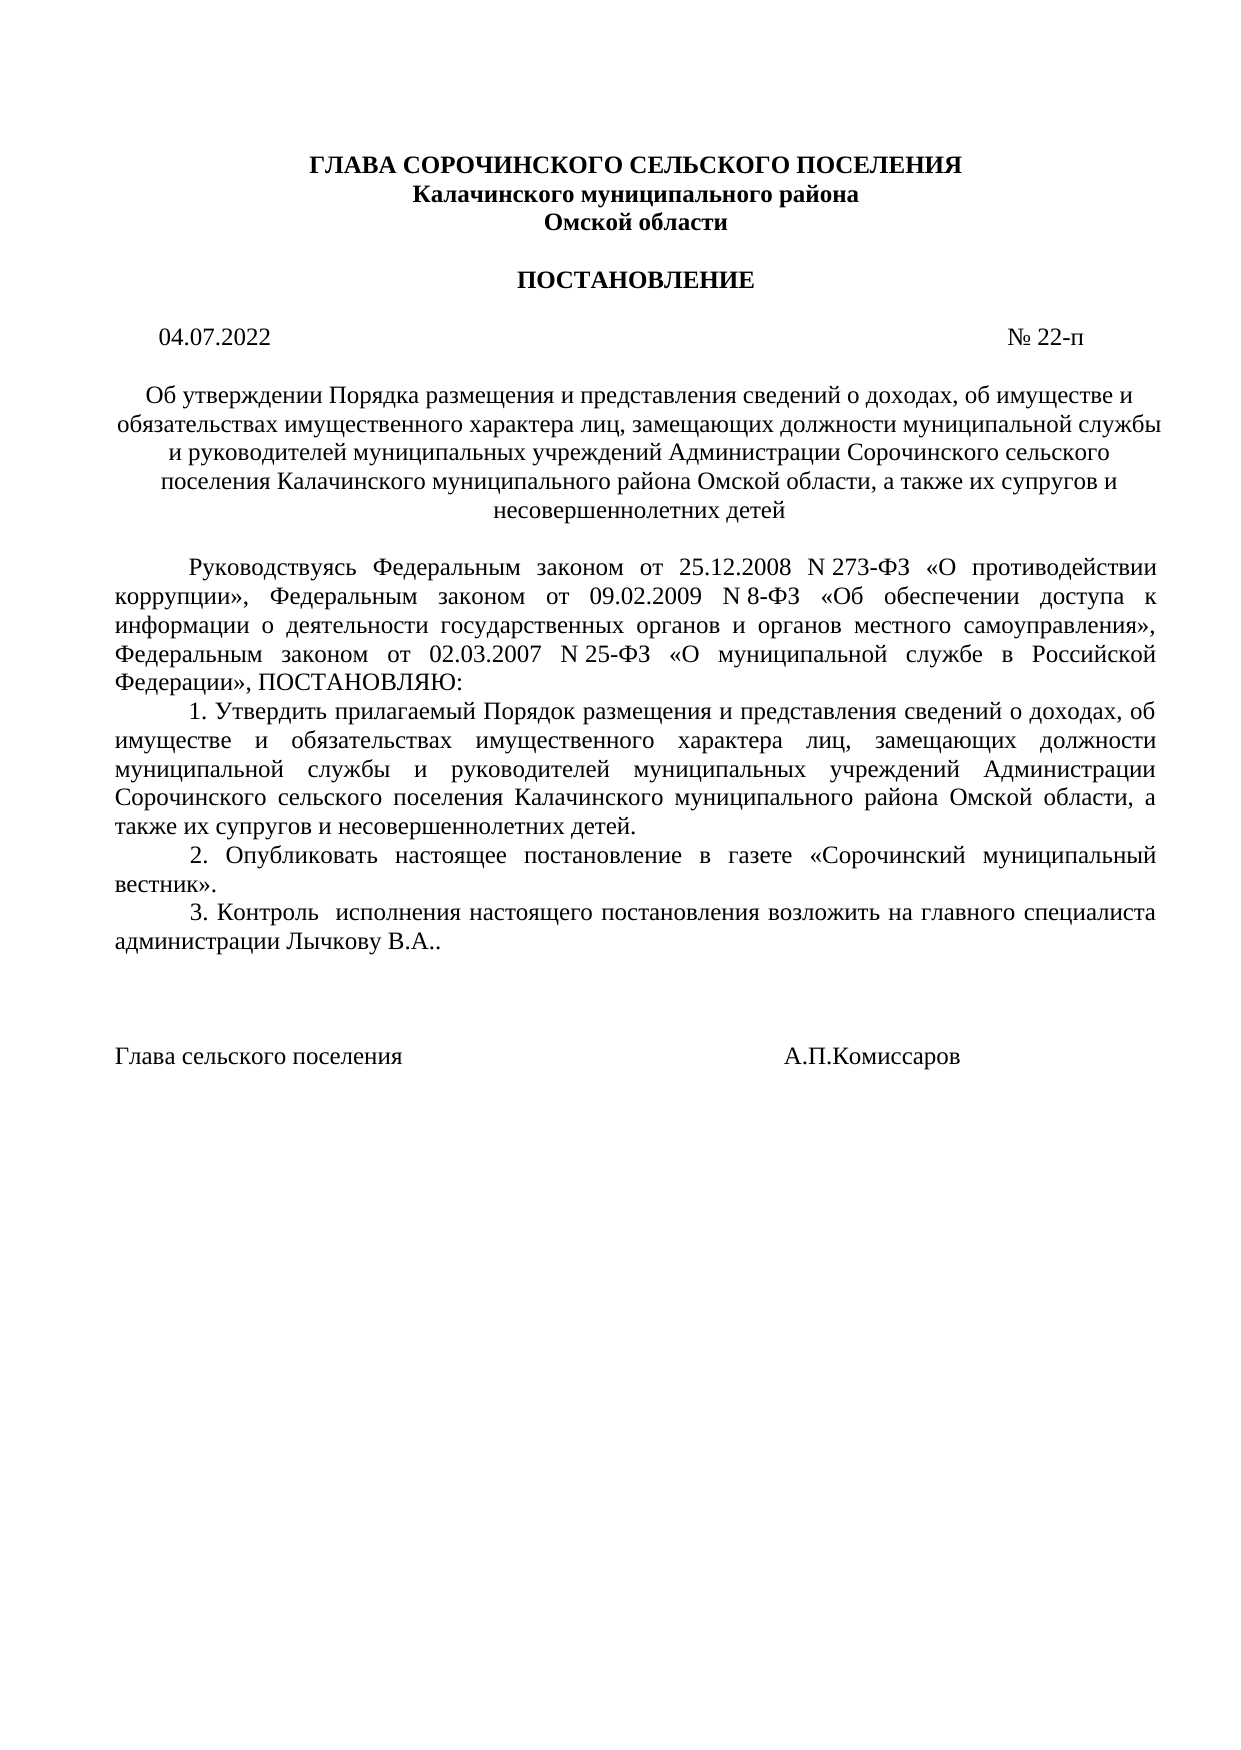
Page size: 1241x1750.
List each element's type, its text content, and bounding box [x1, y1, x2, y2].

text ПОСТАНОВЛЕНИЕ [114, 265, 1157, 294]
text Глава сельского поселения А.П.Комиссаров [114, 1041, 1157, 1070]
title Об утверждении Порядка размещения и представления сведений о доходах, об имуществе и обязательствах имущественного характера лиц, замещающих должности муниципальной службы и руководителей муниципальных учреждений Администрации Сорочинского сельского поселения Калачинского муниципального района Омской области, а также их супругов и несовершеннолетних детей [114, 380, 1164, 524]
text 04.07.2022 № 22-п [114, 322, 1157, 351]
text Калачинского муниципального района [114, 179, 1157, 207]
text 3. Контроль исполнения настоящего постановления возложить на главного специалиста администрации Лычкову В.А.. [114, 897, 1157, 955]
text Руководствуясь Федеральным законом от 25.12.2008 N 273-ФЗ «О противодействии коррупции», Федеральным законом от 09.02.2009 N 8-ФЗ «Об обеспечении доступа к информации о деятельности государственных органов и органов местного самоуправления», Федеральным законом от 02.03.2007 N 25-ФЗ «О муниципальной службе в Российской Федерации», ПОСТАНОВЛЯЮ: [114, 552, 1157, 696]
text ГЛАВА СОРОЧИНСКОГО СЕЛЬСКОГО ПОСЕЛЕНИЯ [114, 150, 1157, 179]
text 2. Опубликовать настоящее постановление в газете «Сорочинский муниципальный вестник». [114, 840, 1157, 897]
title 1. Утвердить прилагаемый Порядок размещения и представления сведений о доходах, об имуществе и обязательствах имущественного характера лиц, замещающих должности муниципальной службы и руководителей муниципальных учреждений Администрации Сорочинского сельского поселения Калачинского муниципального района Омской области, а также их супругов и несовершеннолетних детей. [114, 696, 1157, 840]
text Омской области [114, 207, 1157, 236]
